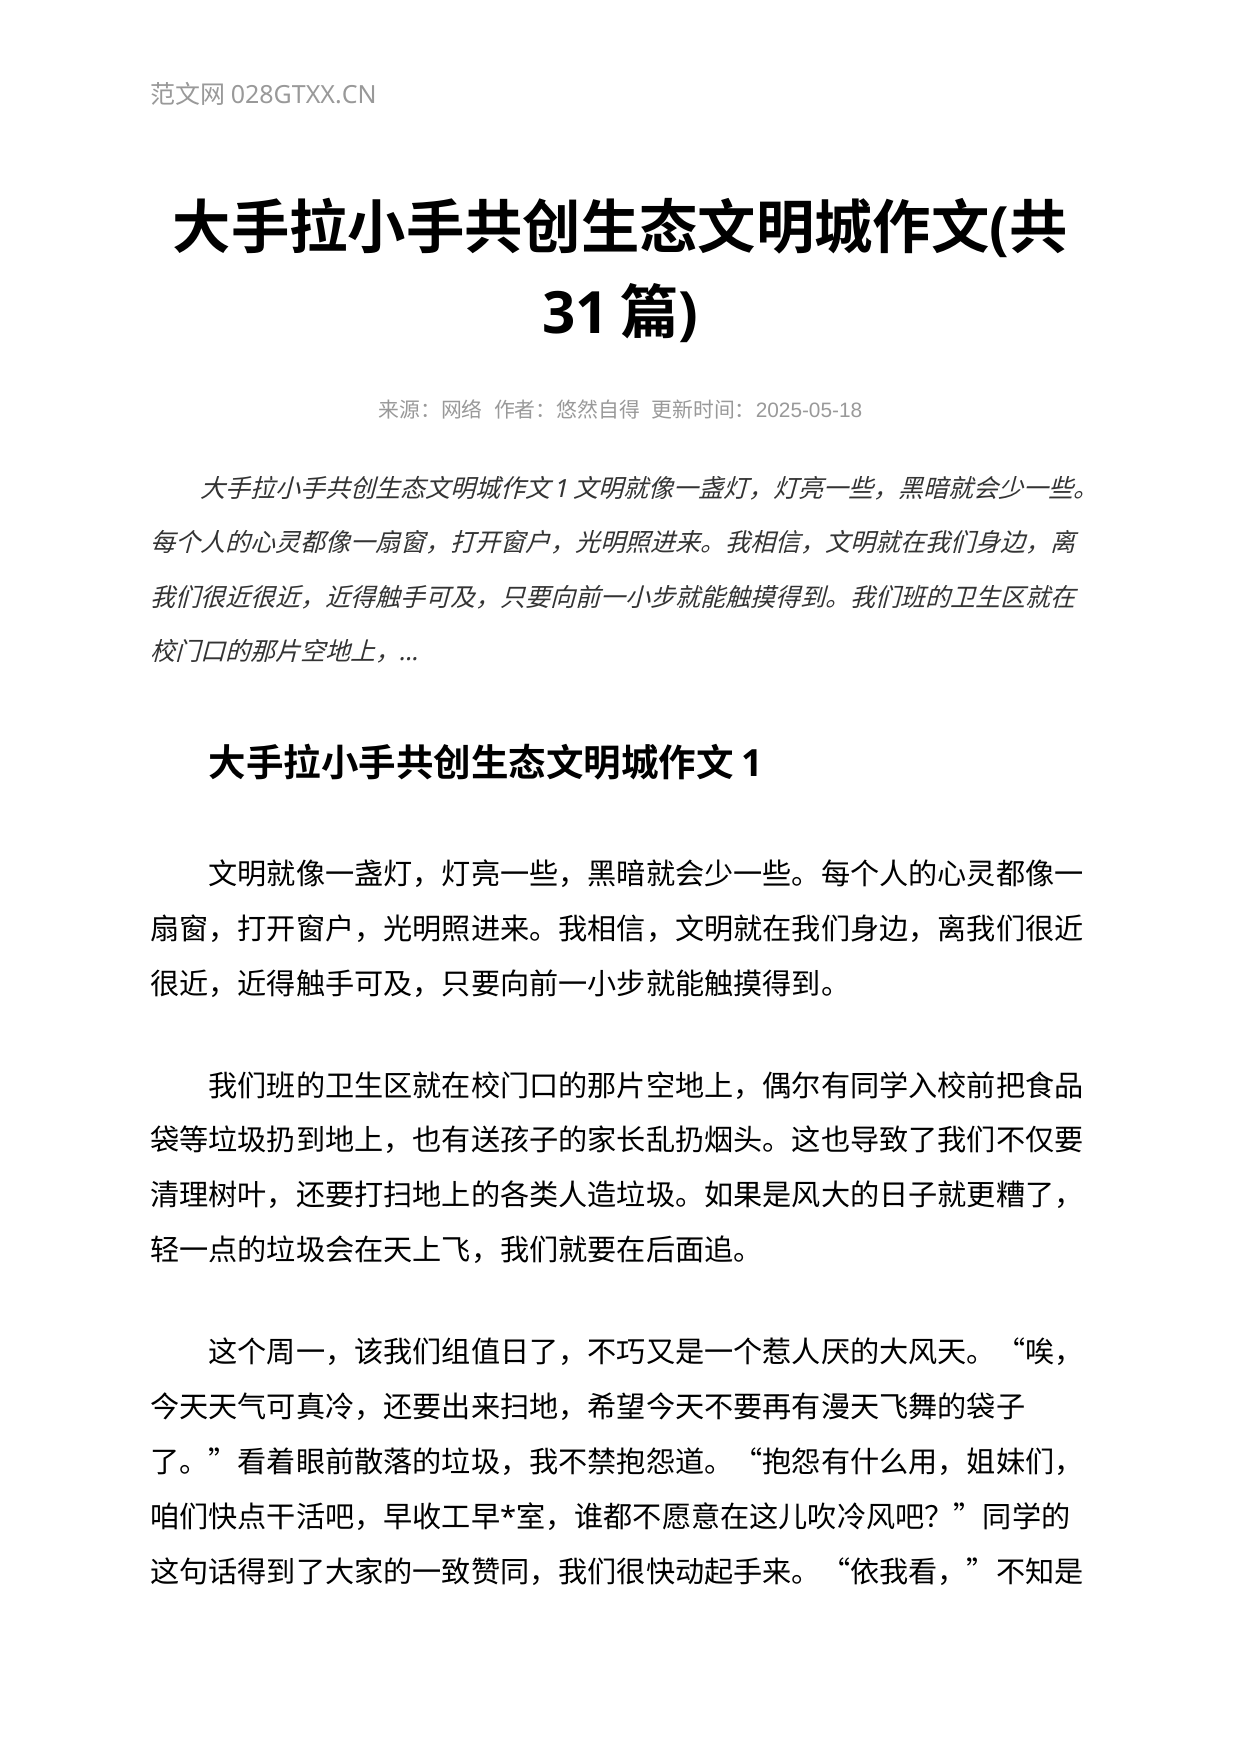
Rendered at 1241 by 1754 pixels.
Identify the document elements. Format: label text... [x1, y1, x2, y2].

text 大手拉小手共创生态文明城作文1文明就像一盏灯，灯亮一些，黑暗就会少一些。每个人的心灵都像一扇窗，打开窗户，光明照进来。我相信，文明就在我们身边，离我们很近很近，近得触手可及，只要向前一小步就能触摸得到。我们班的卫生区就在校门口的那片空地上，... [150, 468, 1090, 668]
text 大手拉小手共创生态文明城作文1 [150, 733, 1090, 787]
text 我们班的卫生区就在校门口的那片空地上，偶尔有同学入校前把食品袋等垃圾扔到地上，也有送孩子的家长乱扔烟头。这也导致了我们不仅要清理树叶，还要打扫地上的各类人造垃圾。如果是风大的日子就更糟了，轻一点的垃圾会在天上飞，我们就要在后面追。 [150, 1062, 1090, 1269]
text 文明就像一盏灯，灯亮一些，黑暗就会少一些。每个人的心灵都像一扇窗，打开窗户，光明照进来。我相信，文明就在我们身边，离我们很近很近，近得触手可及，只要向前一小步就能触摸得到。 [150, 851, 1090, 1003]
subtitle 大手拉小手共创生态文明城作文(共31篇) [150, 181, 1090, 351]
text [150, 1328, 1090, 1591]
text 来源：网络 作者：悠然自得 更新时间：2025-05-18 [150, 398, 1090, 422]
